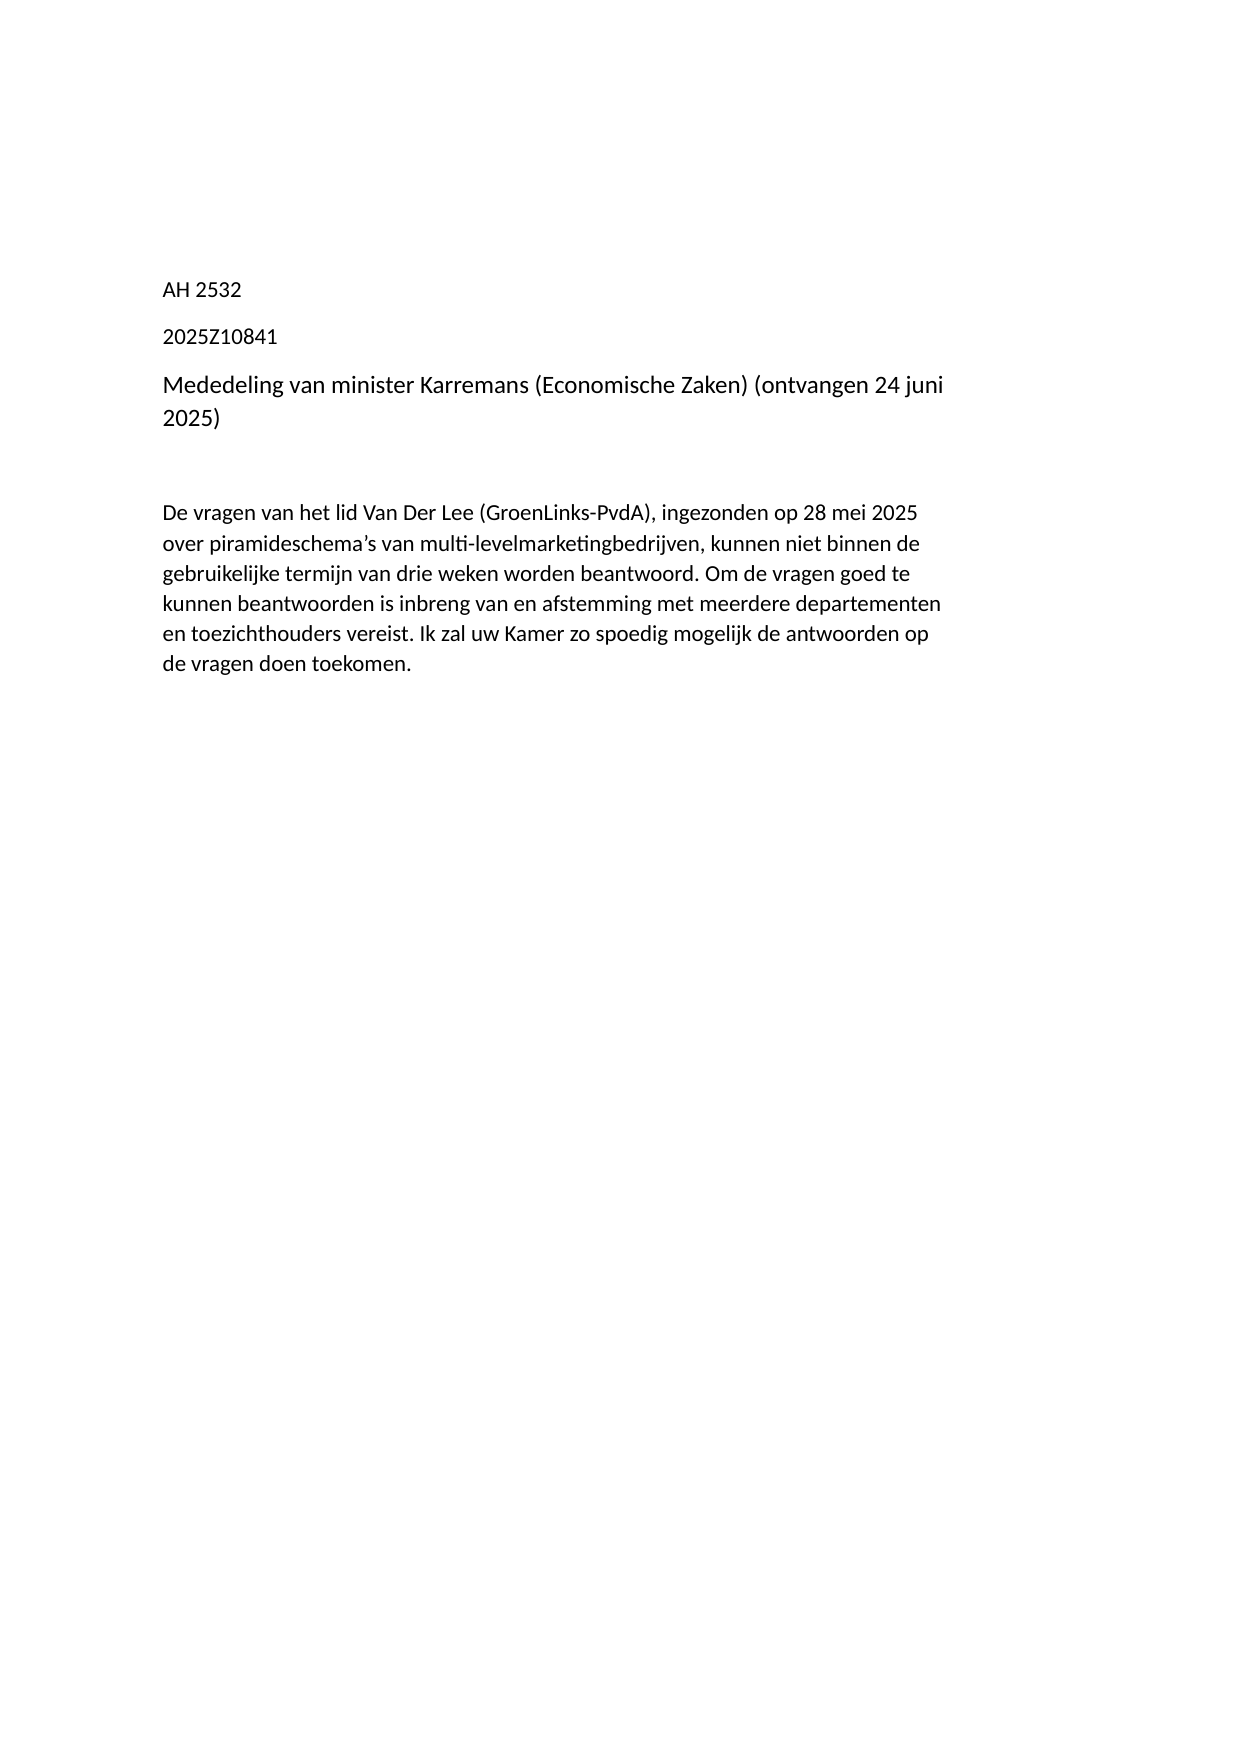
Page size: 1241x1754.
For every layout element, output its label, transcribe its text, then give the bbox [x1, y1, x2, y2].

text De vragen van het lid Van Der Lee (GroenLinks-PvdA), ingezonden op 28 mei 2025 over piramideschema’s van multi-levelmarketingbedrijven, kunnen niet binnen de gebruikelijke termijn van drie weken worden beantwoord. Om de vragen goed te kunnen beantwoorden is inbreng van en afstemming met meerdere departementen en toezichthouders vereist. Ik zal uw Kamer zo spoedig mogelijk de antwoorden op de vragen doen toekomen. [162, 498, 947, 708]
text 2025Z10841 [162, 322, 947, 350]
text Mededeling van minister Karremans (Economische Zaken) (ontvangen 24 juni 2025) [162, 369, 947, 432]
text AH 2532 [162, 275, 947, 303]
